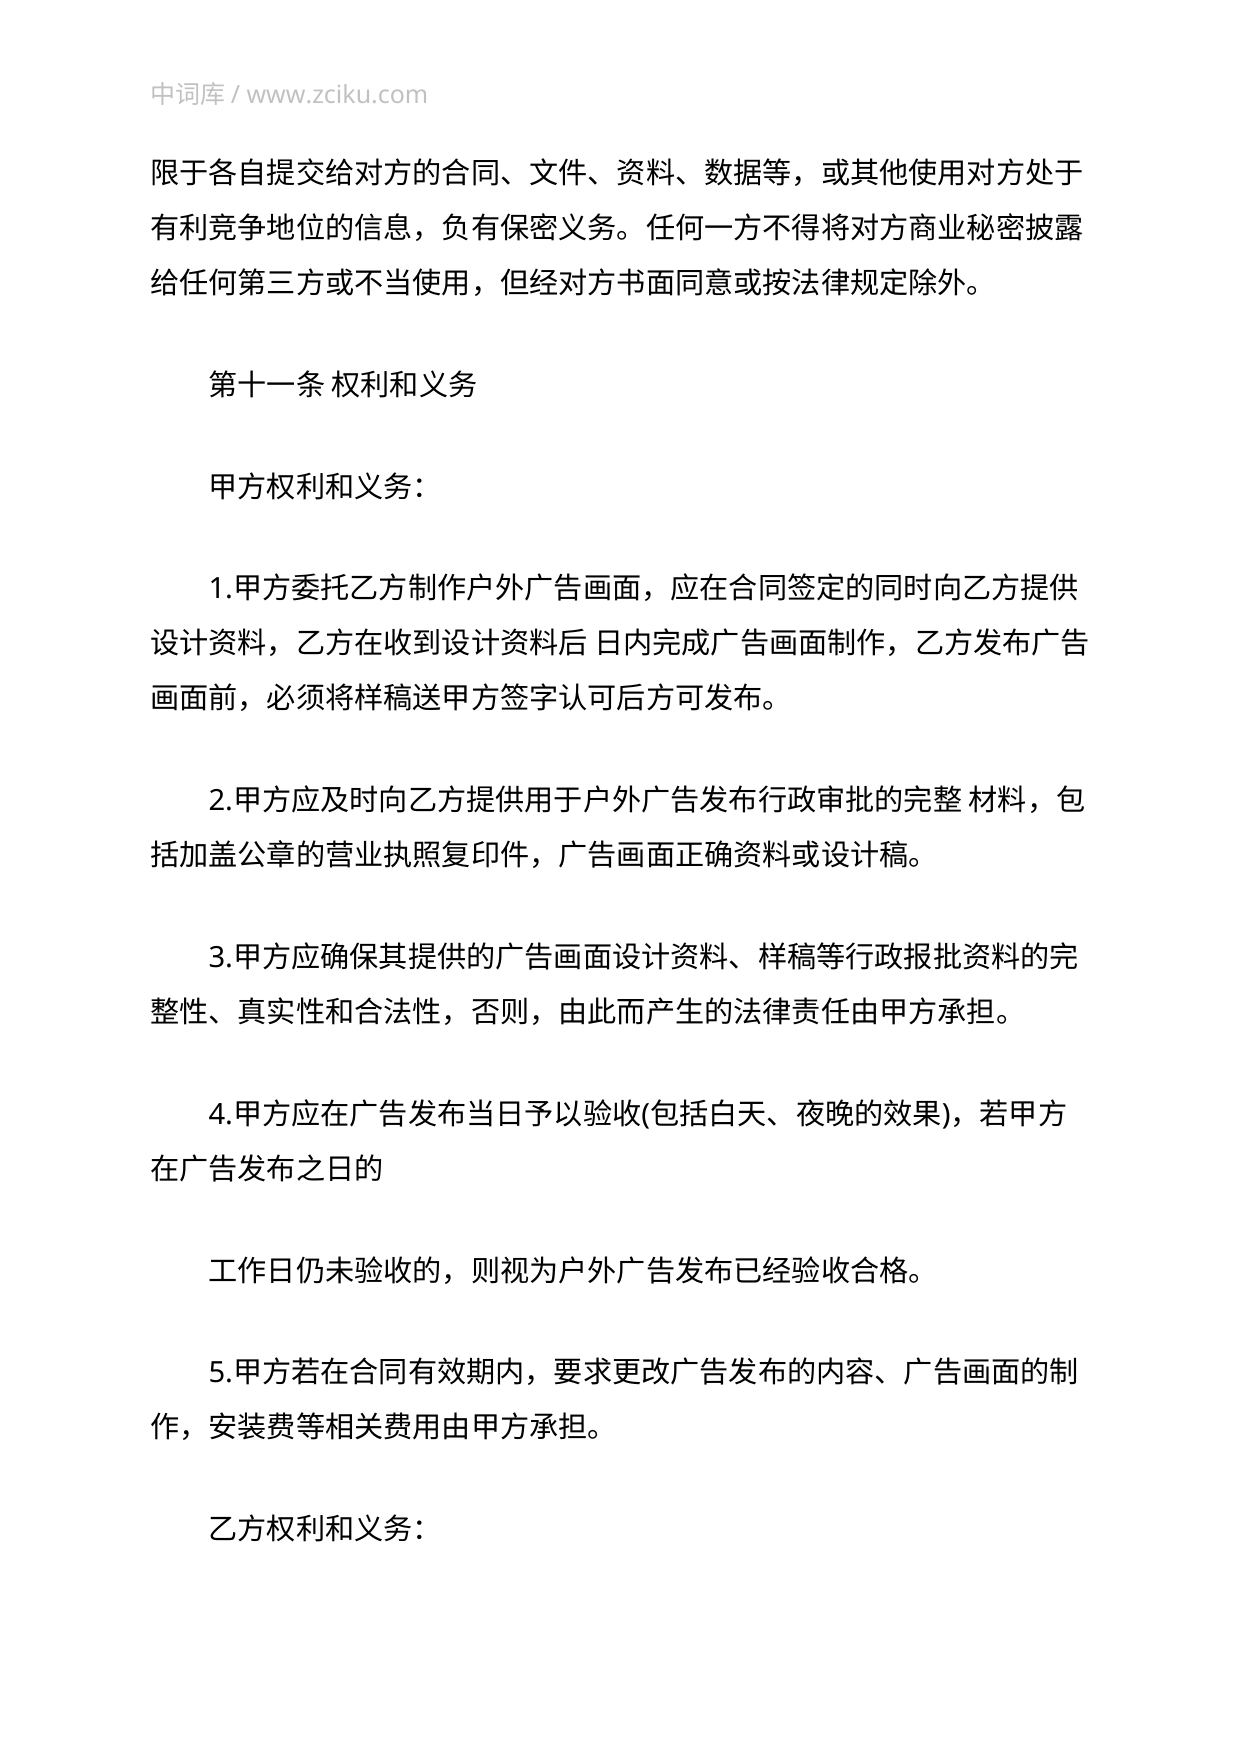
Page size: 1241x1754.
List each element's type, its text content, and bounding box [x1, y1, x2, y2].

text 甲方权利和义务： [150, 463, 1090, 506]
text 1.甲方委托乙方制作户外广告画面，应在合同签定的同时向乙方提供设计资料，乙方在收到设计资料后 日内完成广告画面制作，乙方发布广告画面前，必须将样稿送甲方签字认可后方可发布。 [150, 565, 1090, 717]
text 工作日仍未验收的，则视为户外广告发布已经验收合格。 [150, 1247, 1090, 1289]
text 5.甲方若在合同有效期内，要求更改广告发布的内容、广告画面的制作，安装费等相关费用由甲方承担。 [150, 1349, 1090, 1446]
text 4.甲方应在广告发布当日予以验收(包括白天、夜晚的效果)，若甲方在广告发布之日的 [150, 1090, 1090, 1188]
text 乙方权利和义务： [150, 1506, 1090, 1548]
text 2.甲方应及时向乙方提供用于户外广告发布行政审批的完整 材料，包括加盖公章的营业执照复印件，广告画面正确资料或设计稿。 [150, 777, 1090, 874]
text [150, 150, 1090, 302]
text 第十一条 权利和义务 [150, 362, 1090, 404]
text 3.甲方应确保其提供的广告画面设计资料、样稿等行政报批资料的完整性、真实性和合法性，否则，由此而产生的法律责任由甲方承担。 [150, 933, 1090, 1031]
